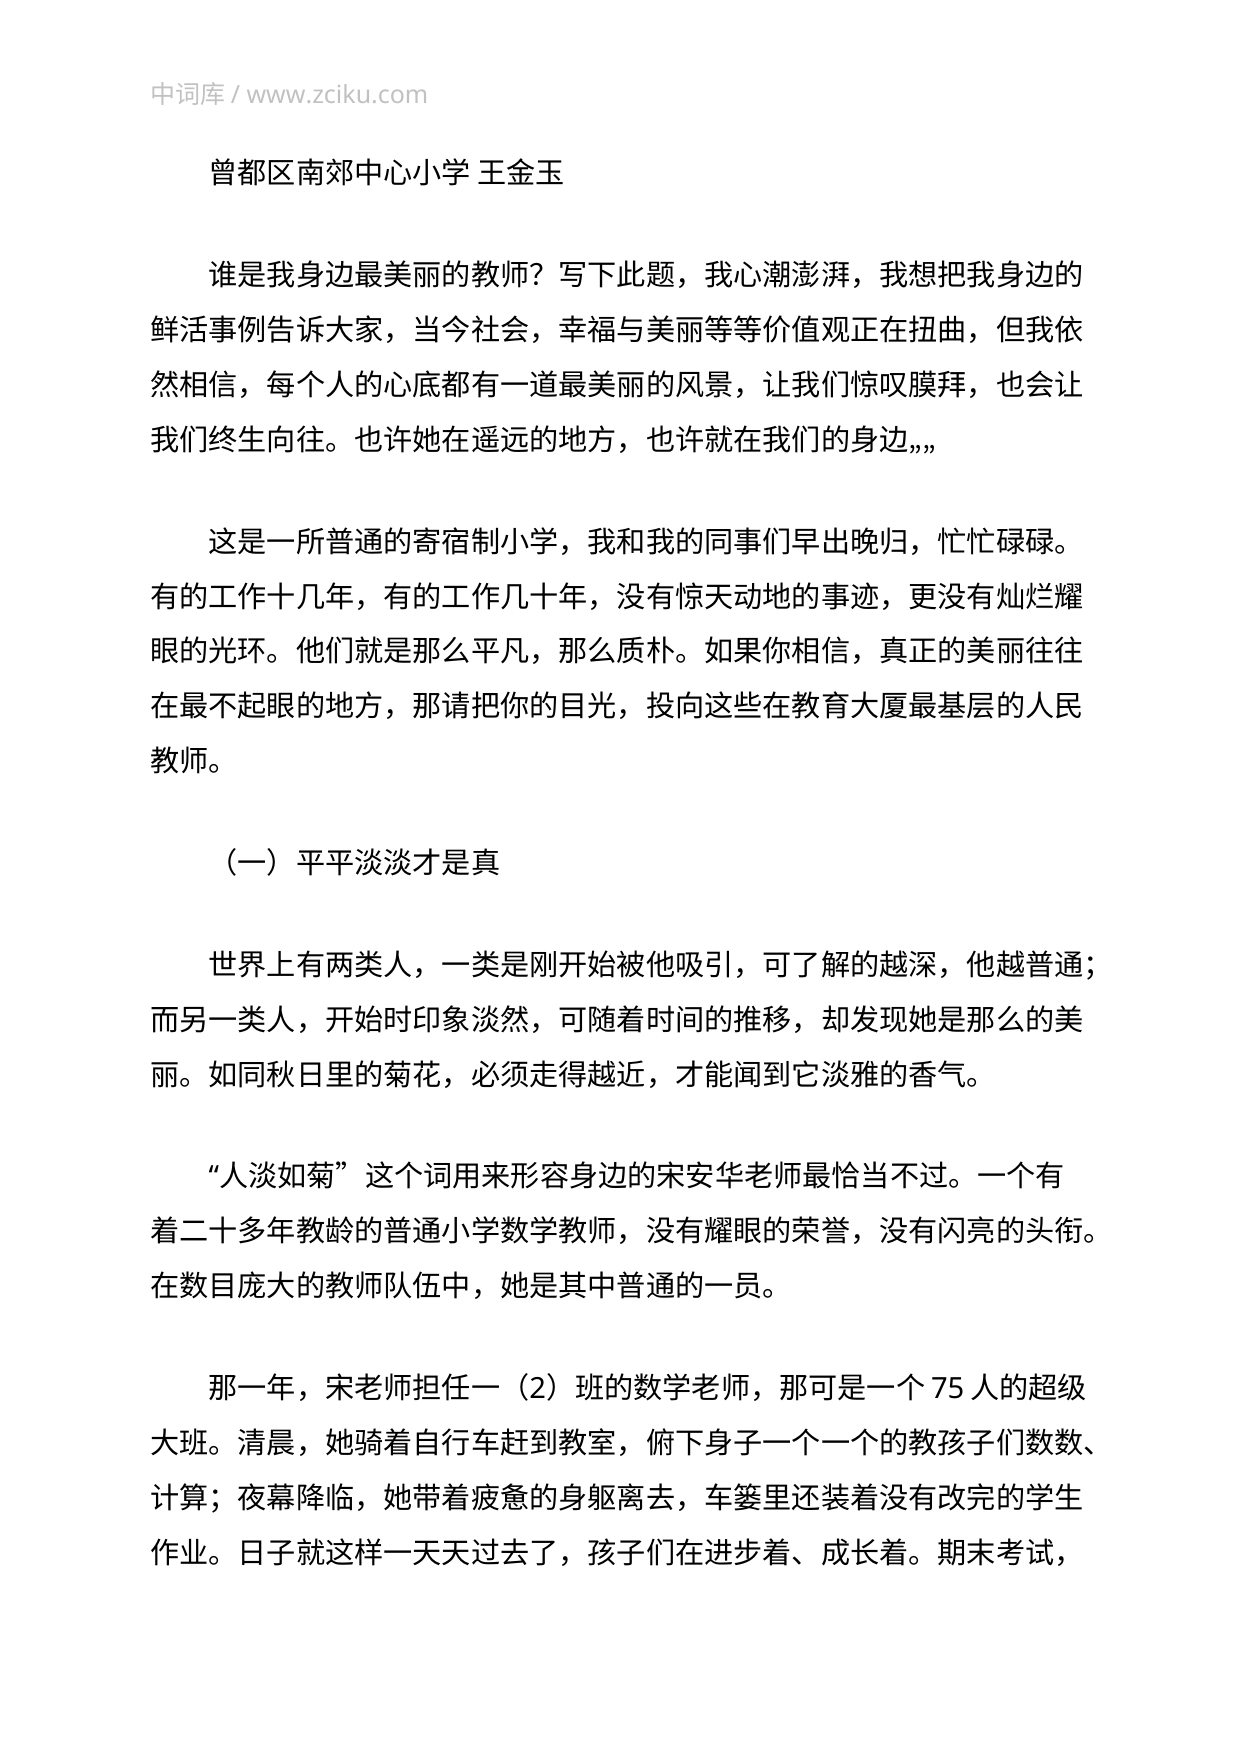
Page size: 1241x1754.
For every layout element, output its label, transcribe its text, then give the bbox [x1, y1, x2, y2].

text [150, 1364, 1090, 1572]
text （一）平平淡淡才是真 [150, 839, 1090, 882]
text 这是一所普通的寄宿制小学，我和我的同事们早出晚归，忙忙碌碌。有的工作十几年，有的工作几十年，没有惊天动地的事迹，更没有灿烂耀眼的光环。他们就是那么平凡，那么质朴。如果你相信，真正的美丽往往在最不起眼的地方，那请把你的目光，投向这些在教育大厦最基层的人民教师。 [150, 518, 1090, 780]
text 世界上有两类人，一类是刚开始被他吸引，可了解的越深，他越普通；而另一类人，开始时印象淡然，可随着时间的推移，却发现她是那么的美丽。如同秋日里的菊花，必须走得越近，才能闻到它淡雅的香气。 [150, 941, 1090, 1093]
text 曾都区南郊中心小学 王金玉 [150, 150, 1090, 192]
text 谁是我身边最美丽的教师？写下此题，我心潮澎湃，我想把我身边的鲜活事例告诉大家，当今社会，幸福与美丽等等价值观正在扭曲，但我依然相信，每个人的心底都有一道最美丽的风景，让我们惊叹膜拜，也会让我们终生向往。也许她在遥远的地方，也许就在我们的身边„„ [150, 252, 1090, 459]
text “人淡如菊”这个词用来形容身边的宋安华老师最恰当不过。一个有着二十多年教龄的普通小学数学教师，没有耀眼的荣誉，没有闪亮的头衔。在数目庞大的教师队伍中，她是其中普通的一员。 [150, 1153, 1090, 1305]
